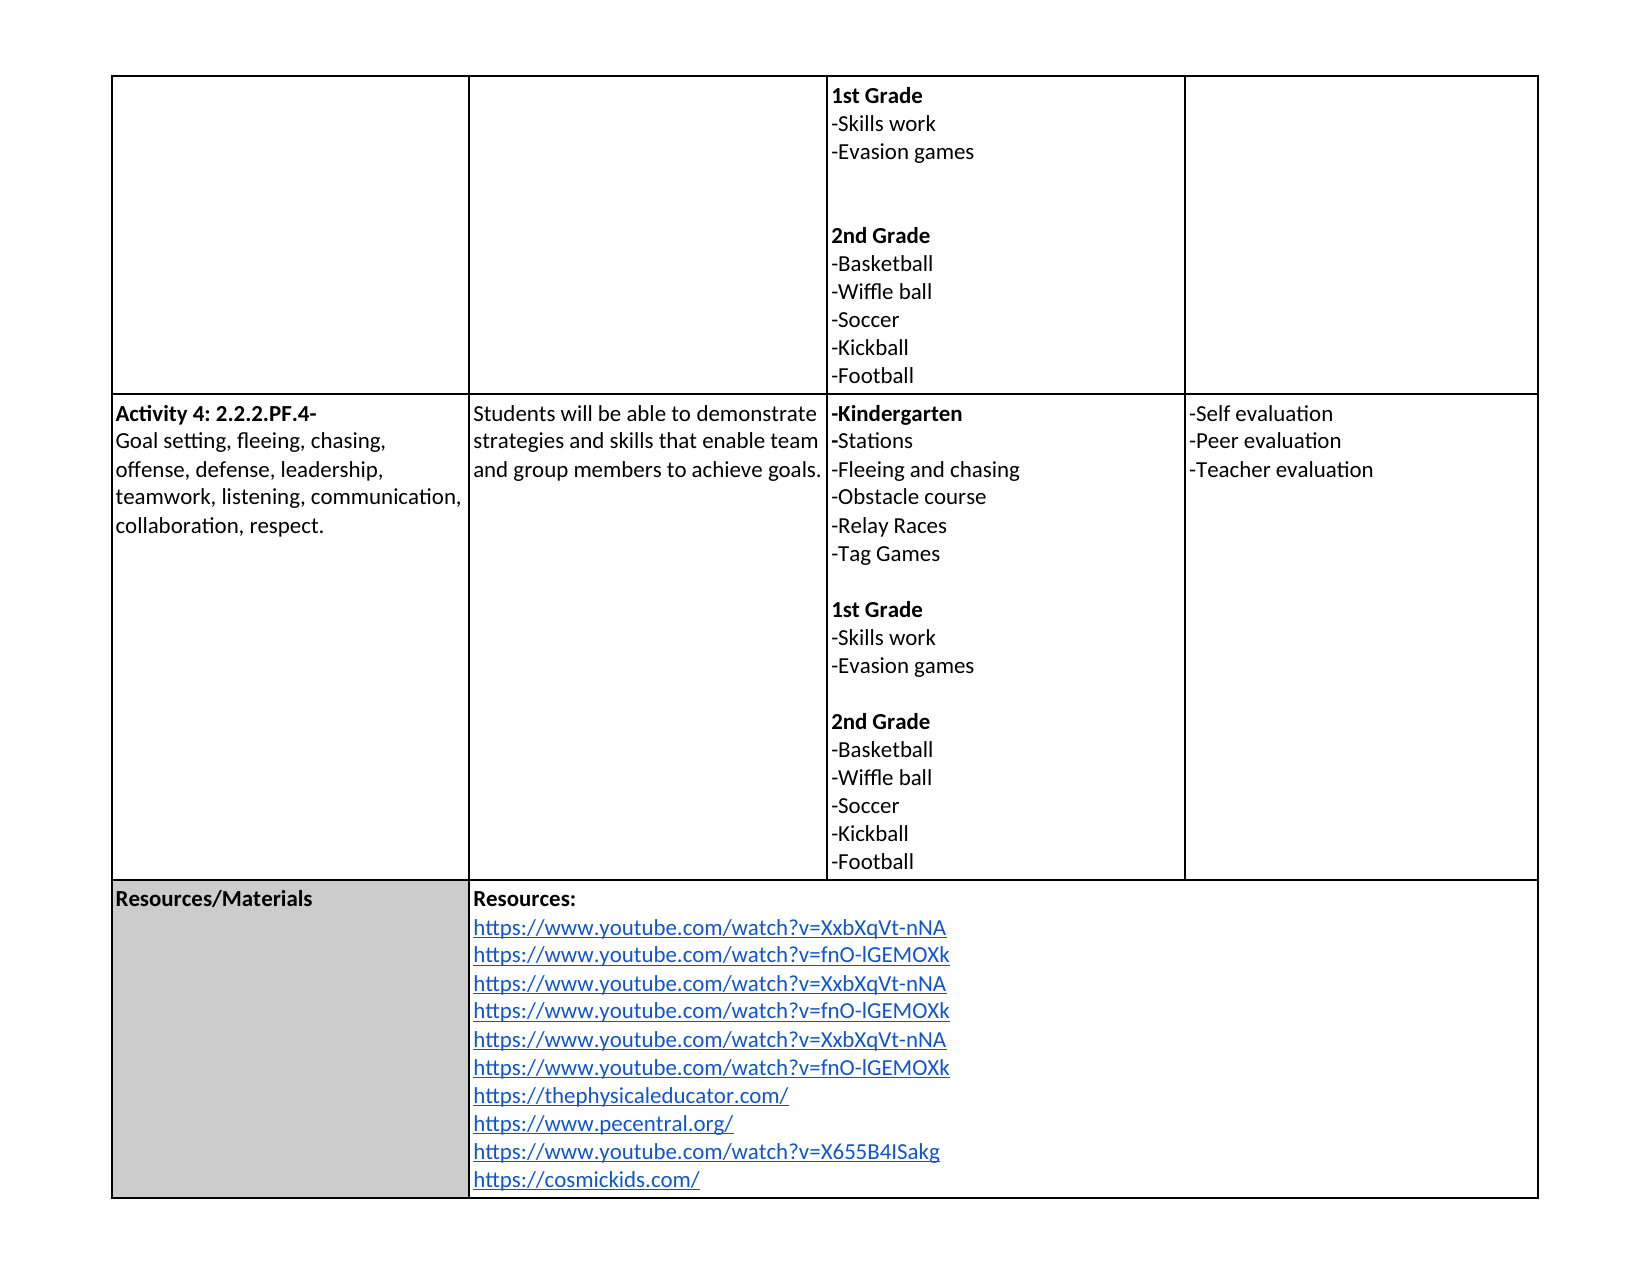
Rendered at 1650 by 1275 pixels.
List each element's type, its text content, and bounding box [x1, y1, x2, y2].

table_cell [470, 77, 826, 393]
table_cell Resources/Materials [113, 881, 468, 1197]
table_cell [828, 77, 1184, 393]
table_cell -Self evaluation -Peer evaluation -Teacher evaluation [1186, 395, 1537, 879]
table_cell Activity 4: 2.2.2.PF.4- Goal setting, fleeing, chasing, offense, defense, leadership, teamwork, listening, communication, collaboration, respect. [113, 395, 468, 879]
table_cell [113, 77, 468, 393]
table_cell Students will be able to demonstrate strategies and skills that enable team and group members to achieve goals. [470, 395, 826, 879]
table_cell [470, 881, 1537, 1197]
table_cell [1186, 77, 1537, 393]
